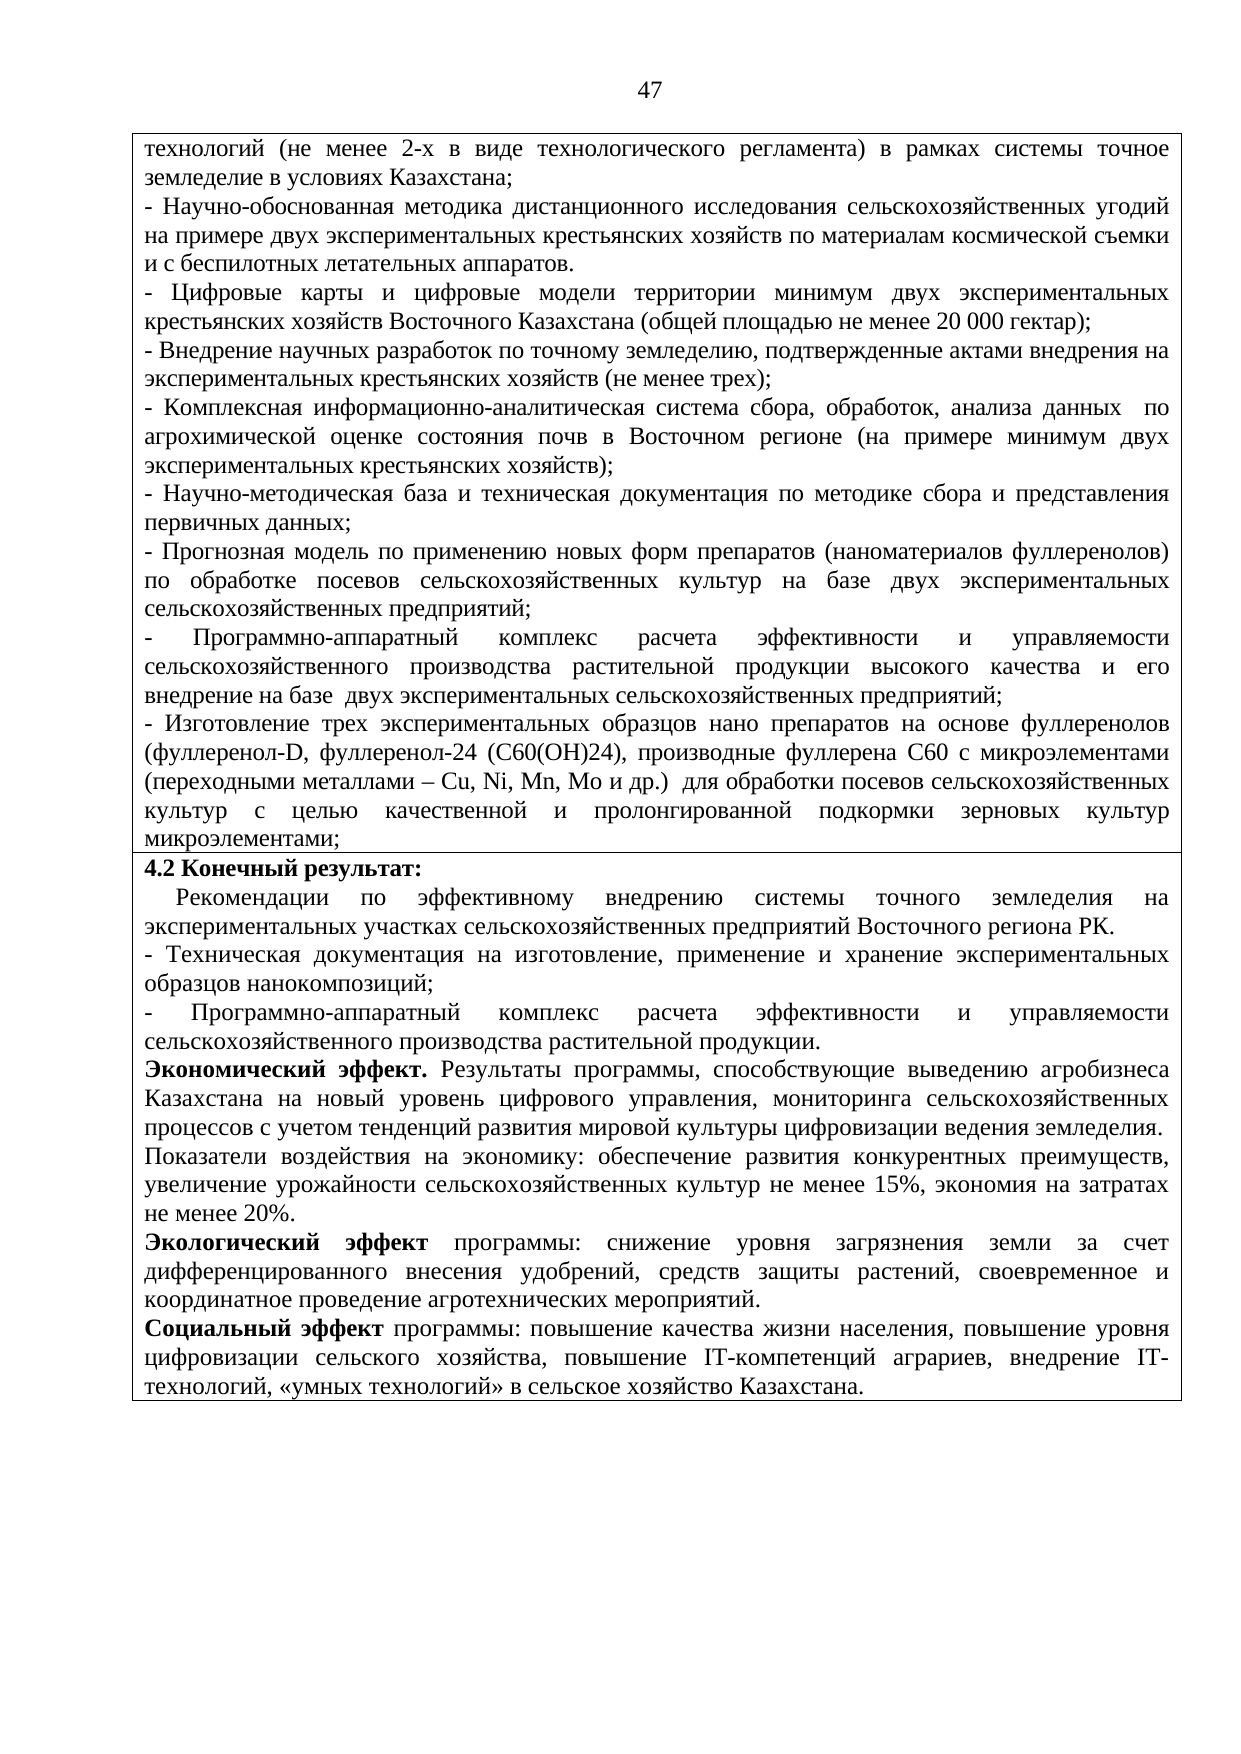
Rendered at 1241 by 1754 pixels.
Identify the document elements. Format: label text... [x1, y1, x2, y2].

table_cell 4.2 Конечный результат: Рекомендации по эффективному внедрению системы точного земледелия на экспериментальных участках сельскохозяйственных предприятий Восточного региона РК. - Техническая документация на изготовление, применение и хранение экспериментальных образцов нанокомпозиций; - Программно-аппаратный комплекс расчета эффективности и управляемости сельскохозяйственного производства растительной продукции. Экономический эффект. Результаты программы, способствующие выведению агробизнеса Казахстана на новый уровень цифрового управления, мониторинга сельскохозяйственных процессов с учетом тенденций развития мировой культуры цифровизации ведения земледелия. Показатели воздействия на экономику: обеспечение развития конкурентных преимуществ, увеличение урожайности сельскохозяйственных культур не менее 15%, экономия на затратах не менее 20%. Экологический эффект программы: снижение уровня загрязнения земли за счет дифференцированного внесения удобрений, средств защиты растений, своевременное и координатное проведение агротехнических мероприятий. Социальный эффект программы: повышение качества жизни населения, повышение уровня цифровизации сельского хозяйства, повышение IT-компетенций аграриев, внедрение IT-технологий, «умных технологий» в сельское хозяйство Казахстана. [133, 853, 1181, 1399]
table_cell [133, 134, 1181, 852]
